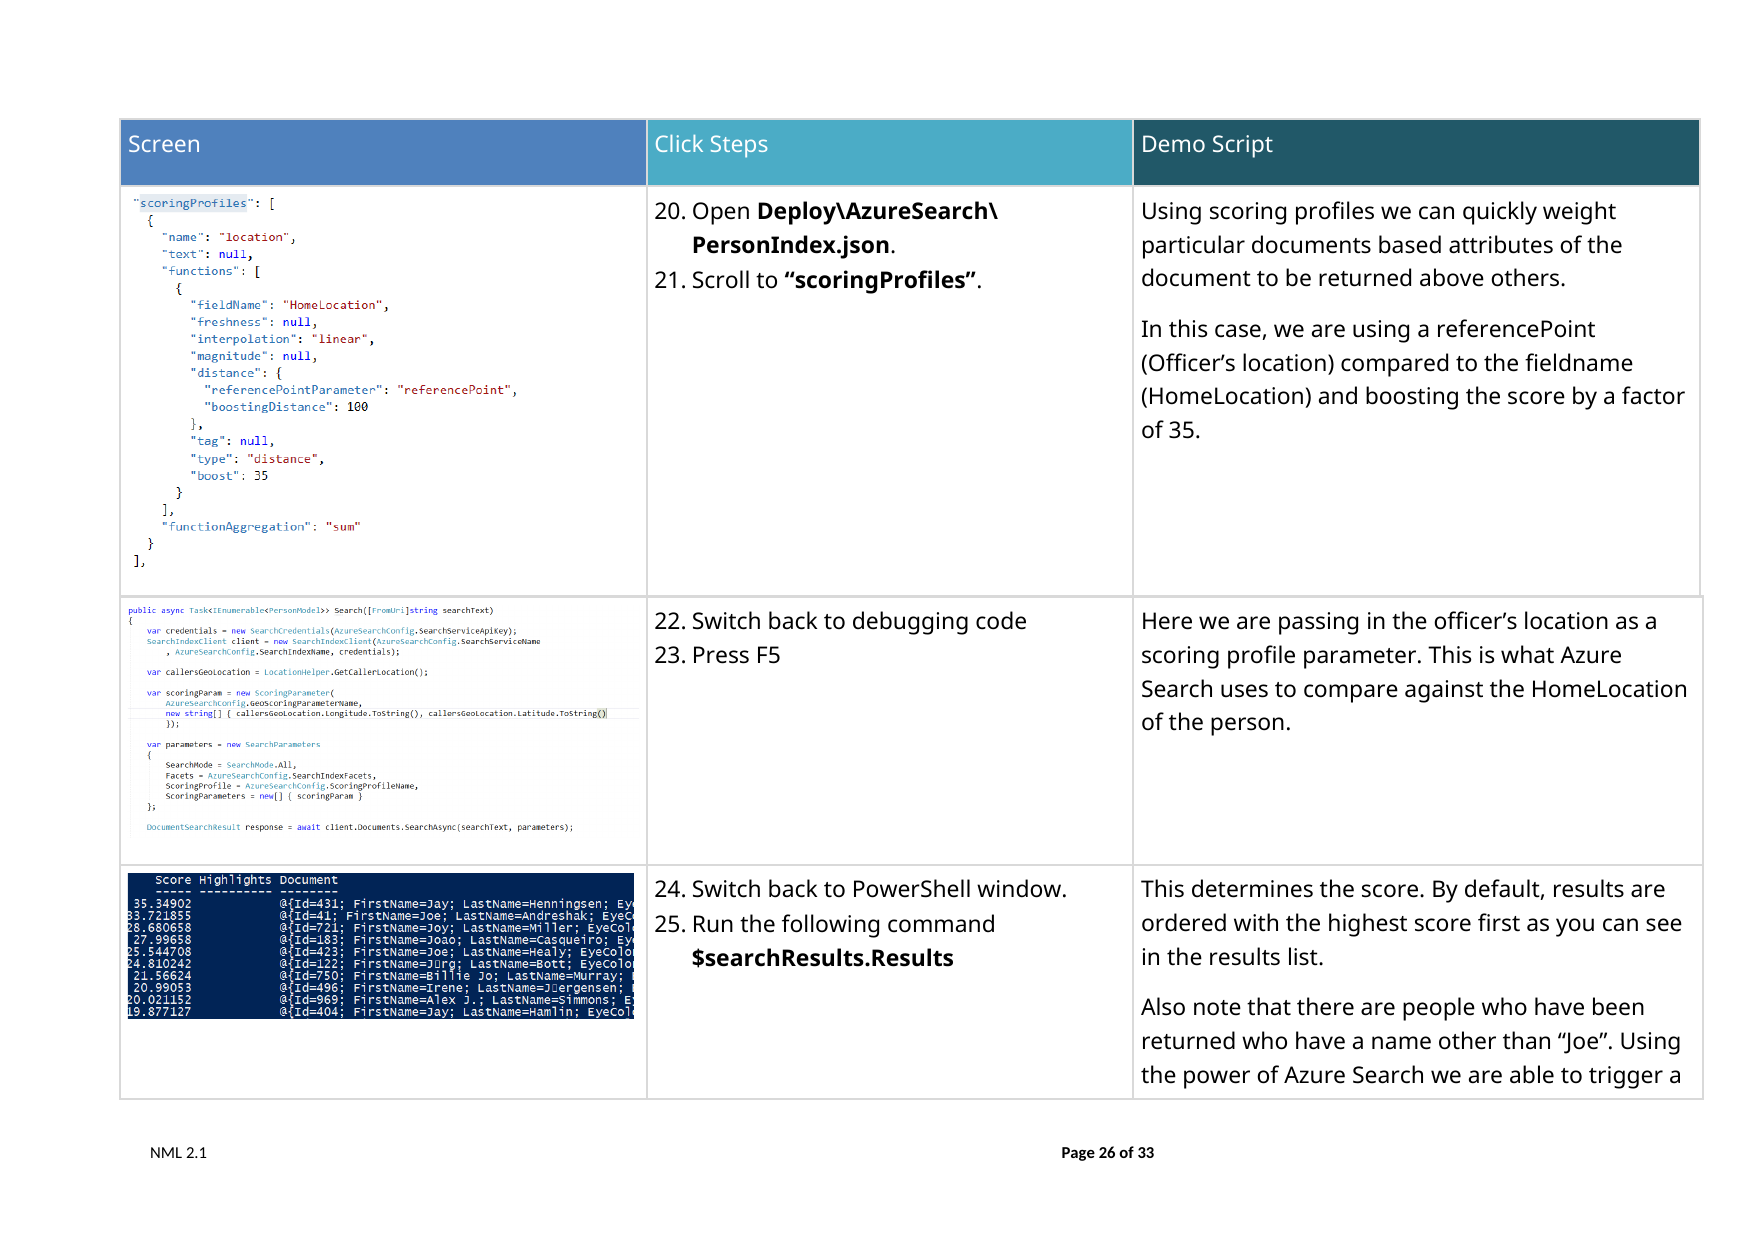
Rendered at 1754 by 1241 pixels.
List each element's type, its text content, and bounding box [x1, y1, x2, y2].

table_cell [121, 187, 646, 595]
table_cell Using scoring profiles we can quickly weight particular documents based attributes of the document to be returned above others. In this case, we are using a referencePoint (Officer’s location) compared to the fieldname (HomeLocation) and boosting the score by a factor of 35. [1134, 187, 1699, 595]
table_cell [1134, 866, 1702, 1098]
table_cell Switch back to debugging code Press F5 [648, 598, 1132, 864]
picture [127, 873, 634, 1019]
table_cell [121, 866, 646, 1098]
table_cell Here we are passing in the officer’s location as a scoring profile parameter. This is what Azure Search uses to compare against the HomeLocation of the person. [1134, 598, 1702, 864]
table_cell [121, 598, 646, 864]
table_header Screen [121, 120, 646, 185]
table_cell Open Deploy\AzureSearch\PersonIndex.json. Scroll to “scoringProfiles”. [648, 187, 1132, 595]
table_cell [648, 866, 1132, 1098]
table_header Click Steps [648, 120, 1132, 185]
picture [127, 605, 640, 838]
table_header Demo Script [1134, 120, 1699, 185]
picture [127, 194, 609, 570]
